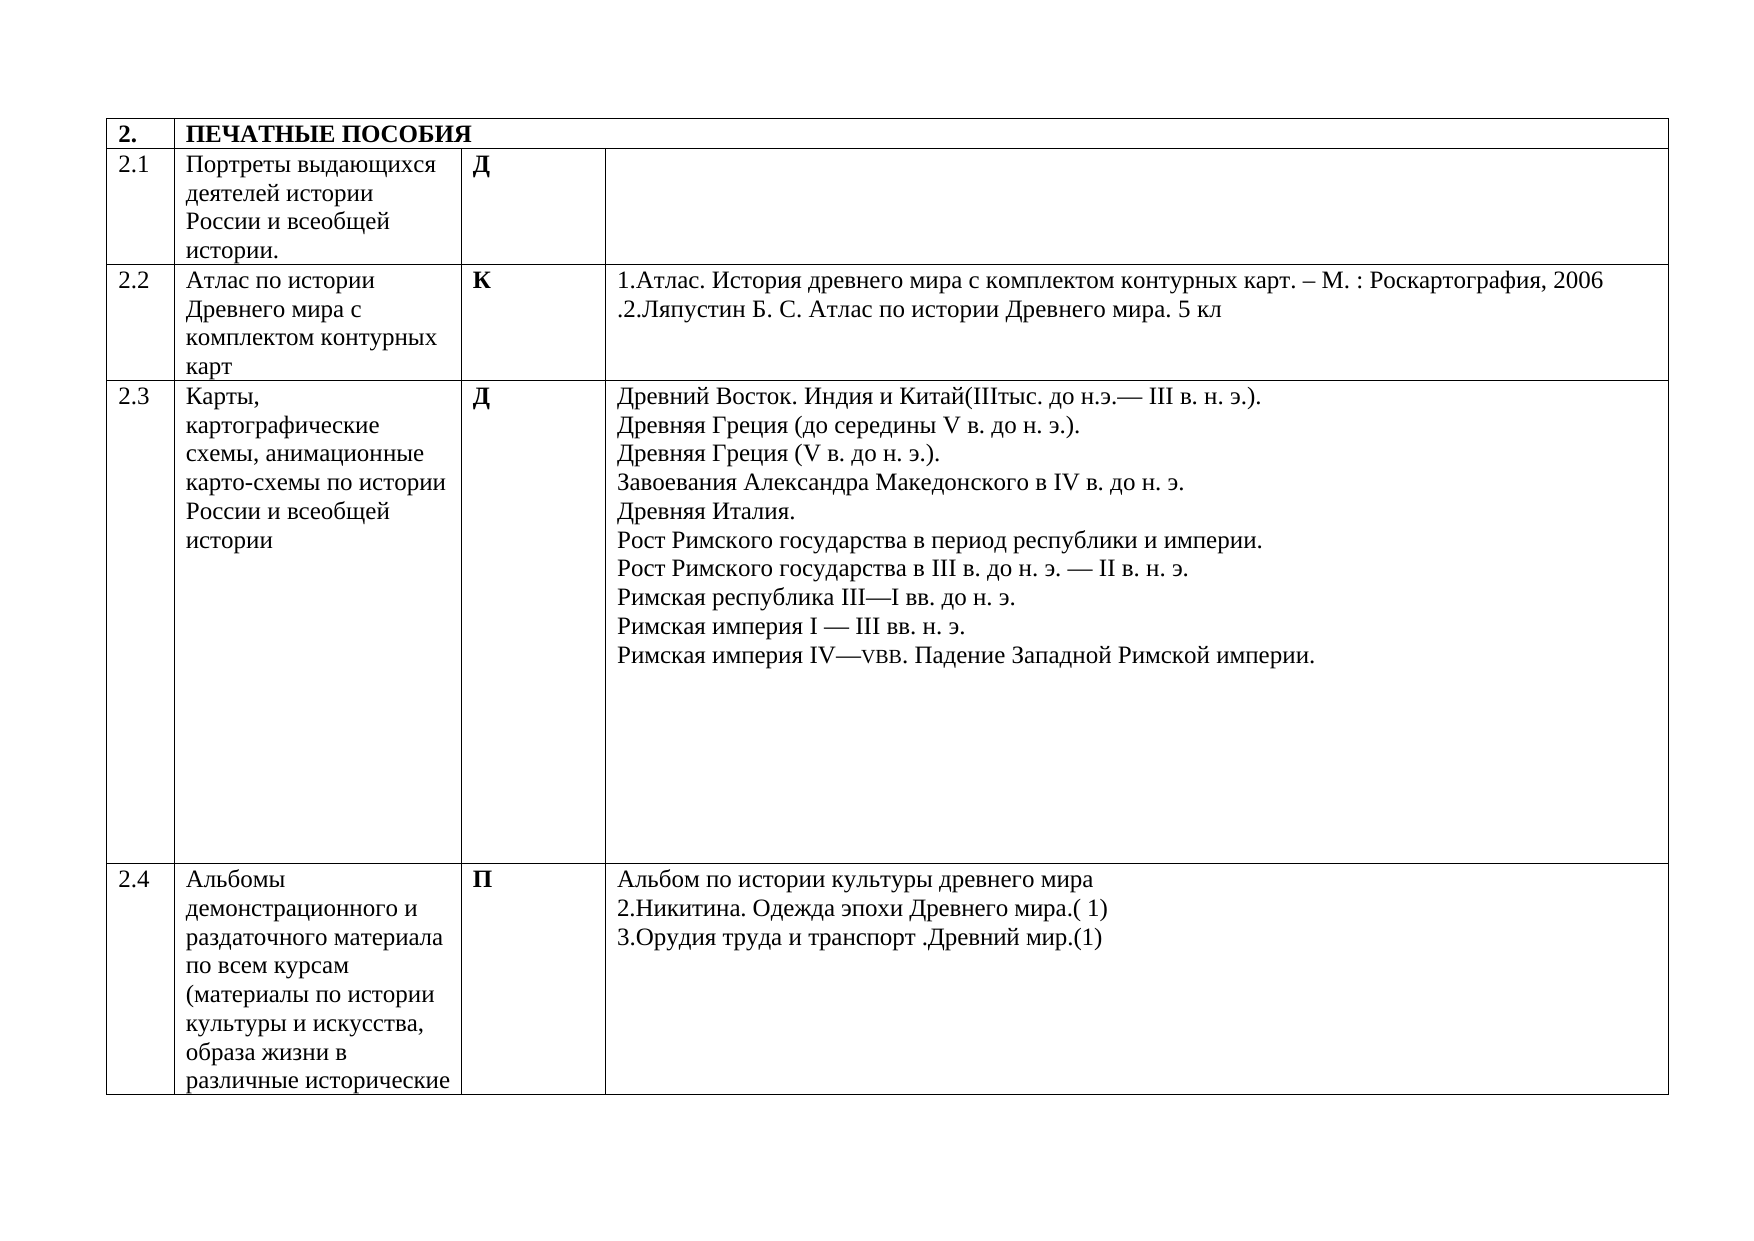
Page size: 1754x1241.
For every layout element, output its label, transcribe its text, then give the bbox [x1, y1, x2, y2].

table_cell 1.Атлас. История древнего мира с комплектом контурных карт. – М. : Роскартография, 2006 .2.Ляпустин Б. С. Атлас по истории Древнего мира. 5 кл [606, 265, 1668, 380]
table_cell Карты, картографические схемы, анимационные карто-схемы по истории России и всеобщей истории [175, 381, 461, 863]
table_cell 2.2 [107, 265, 174, 380]
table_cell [606, 864, 1668, 1094]
table_cell Печатные пособия [175, 119, 1668, 148]
table_cell Д [462, 381, 605, 863]
table_cell 2.3 [107, 381, 174, 863]
table_cell К [462, 265, 605, 380]
table_cell П [462, 864, 605, 1094]
table_cell 2.1 [107, 149, 174, 264]
table_cell Атлас по истории Древнего мира с комплектом контурных карт [175, 265, 461, 380]
table_cell [606, 149, 1668, 264]
table_cell 2.4 [107, 864, 174, 1094]
table_cell Древний Восток. Индия и Китай(IIIтыс. до н.э.— III в. н. э.). Древняя Греция (до середины V в. до н. э.). Древняя Греция (V в. до н. э.). Завоевания Александра Македонского в IV в. до н. э. Древняя Италия. Рост Римского государства в период республики и империи. Рост Римского государства в III в. до н. э. — II в. н. э. Римская республика III—I вв. до н. э. Римская империя I — III вв. н. э. Римская империя IV—vbb. Падение Западной Римской империи. [606, 381, 1668, 863]
table_cell 2. [107, 119, 174, 148]
table_cell Портреты выдающихся деятелей истории России и всеобщей истории. [175, 149, 461, 264]
table_cell Д [462, 149, 605, 264]
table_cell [175, 864, 461, 1094]
